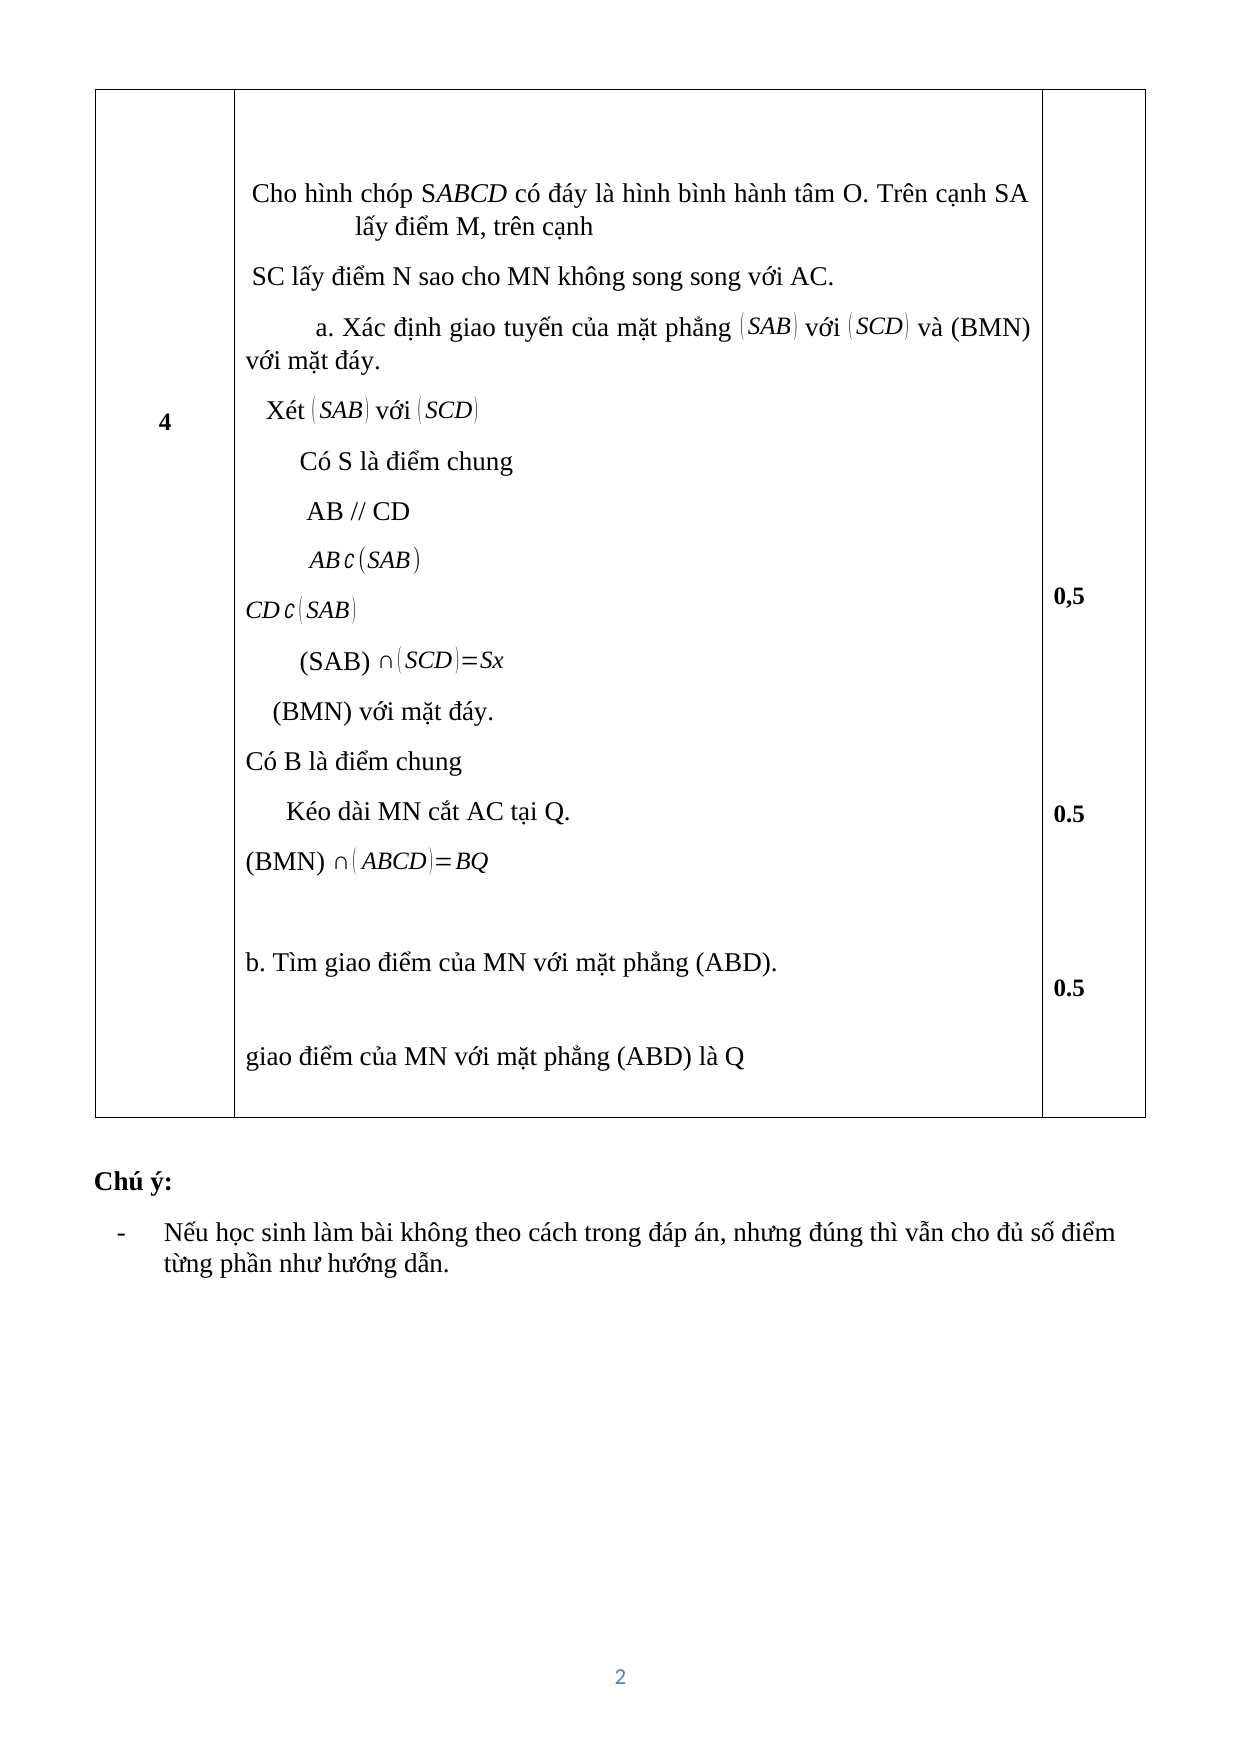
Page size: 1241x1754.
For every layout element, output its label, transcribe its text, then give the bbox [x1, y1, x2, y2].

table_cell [1043, 90, 1145, 1117]
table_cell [235, 90, 1042, 1117]
text Chú ý: [88, 1166, 1152, 1197]
list Nếu học sinh làm bài không theo cách trong đáp án, nhưng đúng thì vẫn cho đủ số điểm từng phần như hướng dẫn. [117, 1216, 1152, 1278]
table_cell 3 4 [96, 90, 234, 1117]
